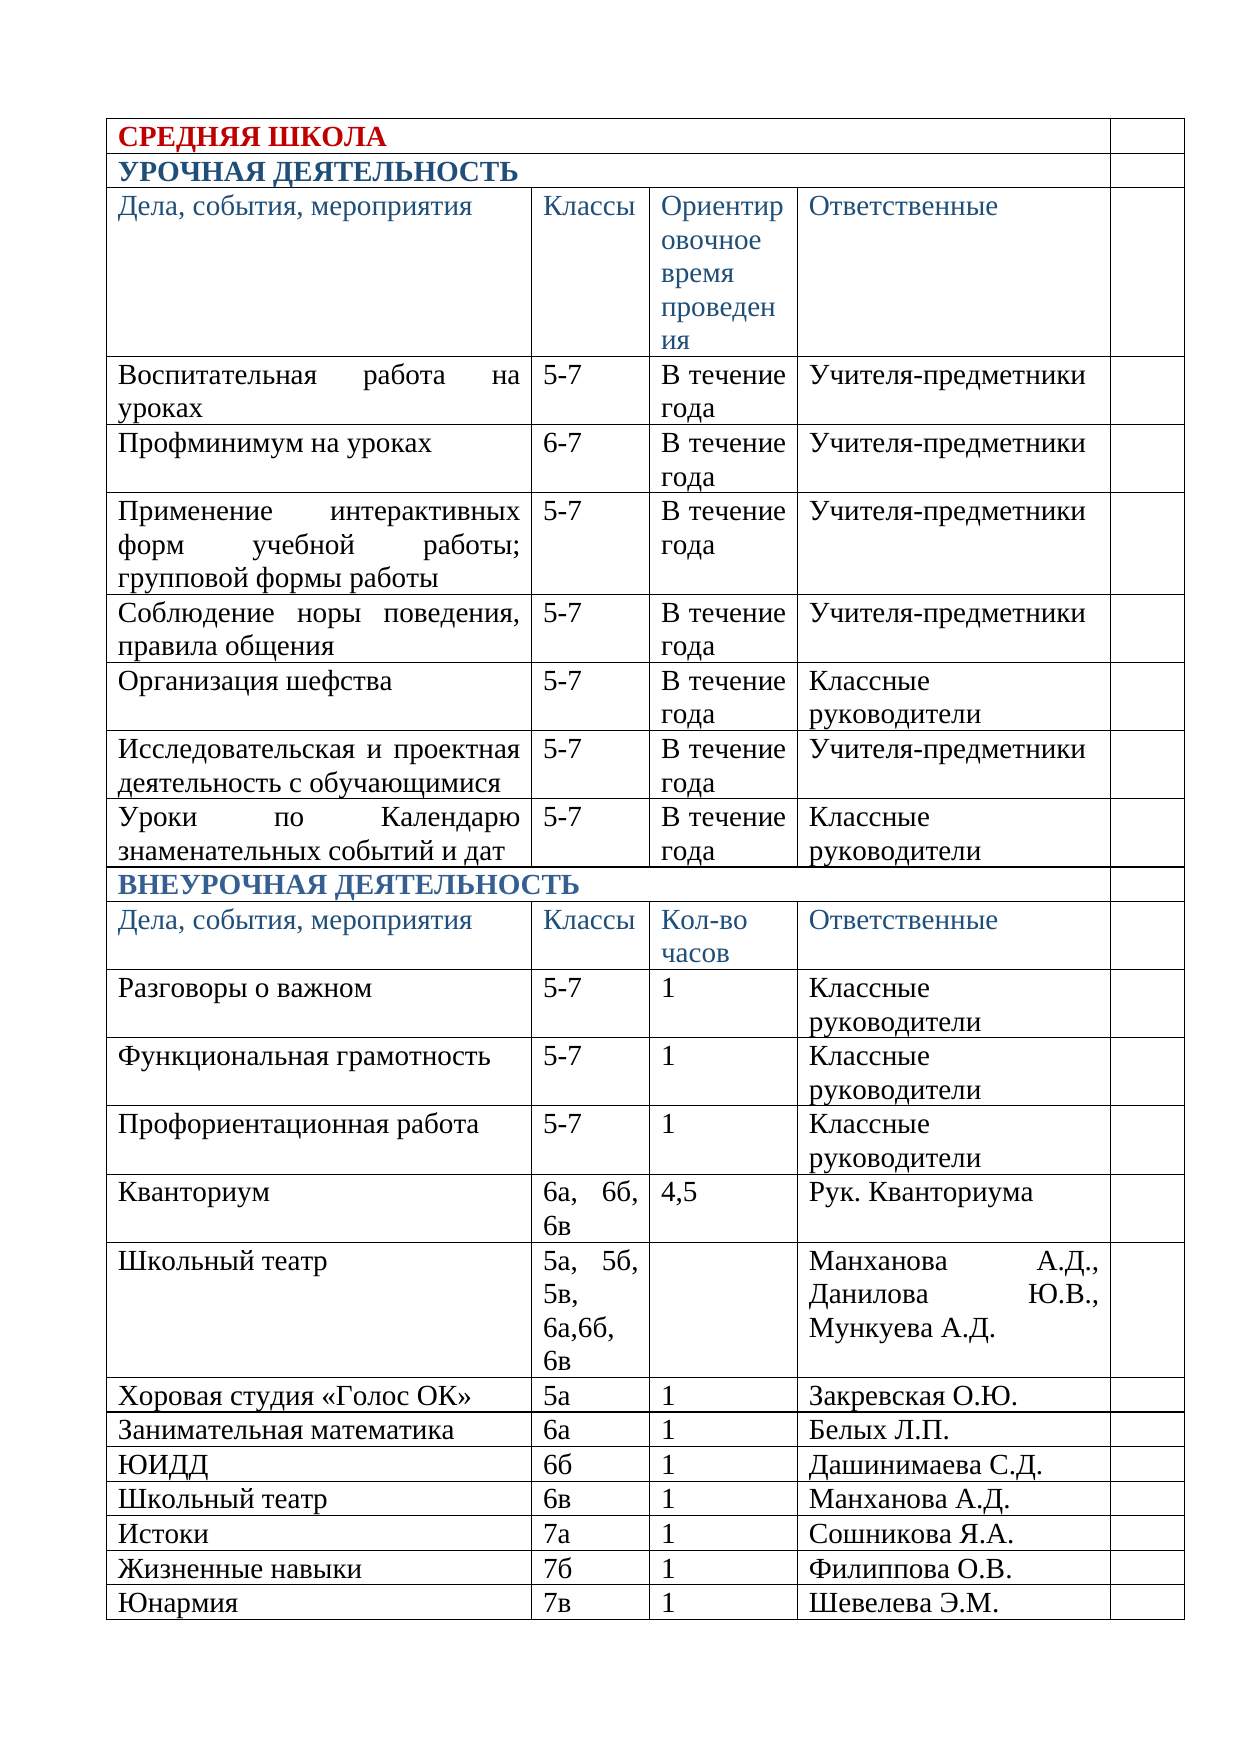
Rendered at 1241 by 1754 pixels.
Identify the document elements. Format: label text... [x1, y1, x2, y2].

table_cell В течение года [650, 663, 797, 730]
table_cell Классы [532, 902, 649, 969]
table_cell 5-7 [532, 663, 649, 730]
table_cell [1111, 902, 1184, 969]
table_cell Классные руководители [798, 663, 1110, 730]
table_cell [1111, 1585, 1184, 1619]
table_cell Юнармия [107, 1585, 531, 1619]
table_cell Школьный театр [107, 1243, 531, 1377]
table_cell В течение года [650, 799, 797, 866]
table_cell В течение года [650, 595, 797, 662]
table_cell В течение года [650, 493, 797, 594]
table_cell Классные руководители [798, 799, 1110, 866]
table_cell Ответственные [798, 188, 1110, 356]
table_cell 1 [650, 1106, 797, 1173]
table_cell Классные руководители [798, 970, 1110, 1037]
table_cell Филиппова О.В. [798, 1551, 1110, 1584]
table_cell Разговоры о важном [107, 970, 531, 1037]
table_cell [1111, 1038, 1184, 1105]
table_cell Рук. Кванториума [798, 1175, 1110, 1242]
table_cell 5а, 5б, 5в, 6а,6б, 6в [532, 1243, 649, 1377]
table_cell ЮИДД [107, 1447, 531, 1481]
table_cell СРЕДНЯЯ ШКОЛА [107, 119, 1110, 153]
table_cell УРОЧНАЯ ДЕЯТЕЛЬНОСТЬ [107, 154, 1110, 187]
table_cell 7в [532, 1585, 649, 1619]
table_cell В течение года [650, 425, 797, 492]
table_cell 4,5 [650, 1175, 797, 1242]
table_cell [1111, 188, 1184, 356]
table_cell [1111, 731, 1184, 798]
table_cell Манханова А.Д. [798, 1482, 1110, 1515]
table_cell Ответственные [798, 902, 1110, 969]
table_cell 6в [532, 1482, 649, 1515]
table_cell Манханова А.Д., Данилова Ю.В., Мункуева А.Д. [798, 1243, 1110, 1377]
table_cell 1 [650, 1551, 797, 1584]
table_cell Учителя-предметники [798, 595, 1110, 662]
table_cell ВНЕУРОЧНАЯ ДЕЯТЕЛЬНОСТЬ [107, 868, 1110, 901]
table_cell Применение интерактивных форм учебной работы; групповой формы работы [107, 493, 531, 594]
table_cell Истоки [107, 1516, 531, 1550]
table_cell 5-7 [532, 799, 649, 866]
table_cell 5-7 [532, 970, 649, 1037]
table_cell Исследовательская и проектная деятельность с обучающимися [107, 731, 531, 798]
table_cell Жизненные навыки [107, 1551, 531, 1584]
table_cell 5-7 [532, 1106, 649, 1173]
table_cell В течение года [650, 731, 797, 798]
table_cell 1 [650, 1516, 797, 1550]
table_cell Учителя-предметники [798, 731, 1110, 798]
table_cell 1 [650, 1447, 797, 1481]
table_cell Кол-во часов [650, 902, 797, 969]
table_cell Функциональная грамотность [107, 1038, 531, 1105]
table_cell [1111, 663, 1184, 730]
table_cell Учителя-предметники [798, 425, 1110, 492]
table_cell Профминимум на уроках [107, 425, 531, 492]
table_cell [1111, 1516, 1184, 1550]
table_cell [1111, 868, 1184, 901]
table_cell 5-7 [532, 595, 649, 662]
table_cell [1111, 493, 1184, 594]
table_cell 1 [650, 970, 797, 1037]
table_cell [1111, 970, 1184, 1037]
table_cell Ориентировочное время проведения [650, 188, 797, 356]
table_cell 6-7 [532, 425, 649, 492]
table_cell Занимательная математика [107, 1413, 531, 1446]
table_cell [1111, 425, 1184, 492]
table_cell [1111, 799, 1184, 866]
table_cell 1 [650, 1413, 797, 1446]
table_cell 5-7 [532, 1038, 649, 1105]
table_cell [1111, 1551, 1184, 1584]
table_cell 1 [650, 1482, 797, 1515]
table_cell Хоровая студия «Голос ОК» [107, 1378, 531, 1411]
table_cell [1111, 1378, 1184, 1411]
table_cell Сошникова Я.А. [798, 1516, 1110, 1550]
table_cell 5-7 [532, 357, 649, 424]
table_cell Воспитательная работа на уроках [107, 357, 531, 424]
table_cell Учителя-предметники [798, 357, 1110, 424]
table_cell Классные руководители [798, 1038, 1110, 1105]
table_cell Классы [532, 188, 649, 356]
table_cell 6а [532, 1413, 649, 1446]
table_cell [1111, 357, 1184, 424]
table_cell 5-7 [532, 731, 649, 798]
table_cell Организация шефства [107, 663, 531, 730]
table_cell Закревская О.Ю. [798, 1378, 1110, 1411]
table_cell В течение года [650, 357, 797, 424]
table_cell 5-7 [532, 493, 649, 594]
table_cell Соблюдение норы поведения, правила общения [107, 595, 531, 662]
table_cell Дела, события, мероприятия [107, 188, 531, 356]
table_cell 6б [532, 1447, 649, 1481]
table_cell 1 [650, 1378, 797, 1411]
table_cell Учителя-предметники [798, 493, 1110, 594]
table_cell 5а [532, 1378, 649, 1411]
table_cell 7а [532, 1516, 649, 1550]
table_cell Уроки по Календарю знаменательных событий и дат [107, 799, 531, 866]
table_cell Профориентационная работа [107, 1106, 531, 1173]
table_cell [1111, 154, 1184, 187]
table_cell [1111, 1482, 1184, 1515]
table_cell [1111, 119, 1184, 153]
table_cell Шевелева Э.М. [798, 1585, 1110, 1619]
table_cell [1111, 1175, 1184, 1242]
table_cell [650, 1243, 797, 1377]
table_cell Дашинимаева С.Д. [798, 1447, 1110, 1481]
table_cell 1 [650, 1585, 797, 1619]
table_cell 1 [650, 1038, 797, 1105]
table_cell [1111, 595, 1184, 662]
table_cell [1111, 1447, 1184, 1481]
table_cell Кванториум [107, 1175, 531, 1242]
table_cell [1111, 1243, 1184, 1377]
table_cell [1111, 1106, 1184, 1173]
table_cell Классные руководители [798, 1106, 1110, 1173]
table_cell 7б [532, 1551, 649, 1584]
table_cell Белых Л.П. [798, 1413, 1110, 1446]
table_cell Школьный театр [107, 1482, 531, 1515]
table_cell 6а, 6б, 6в [532, 1175, 649, 1242]
table_cell Дела, события, мероприятия [107, 902, 531, 969]
table_cell [1111, 1413, 1184, 1446]
